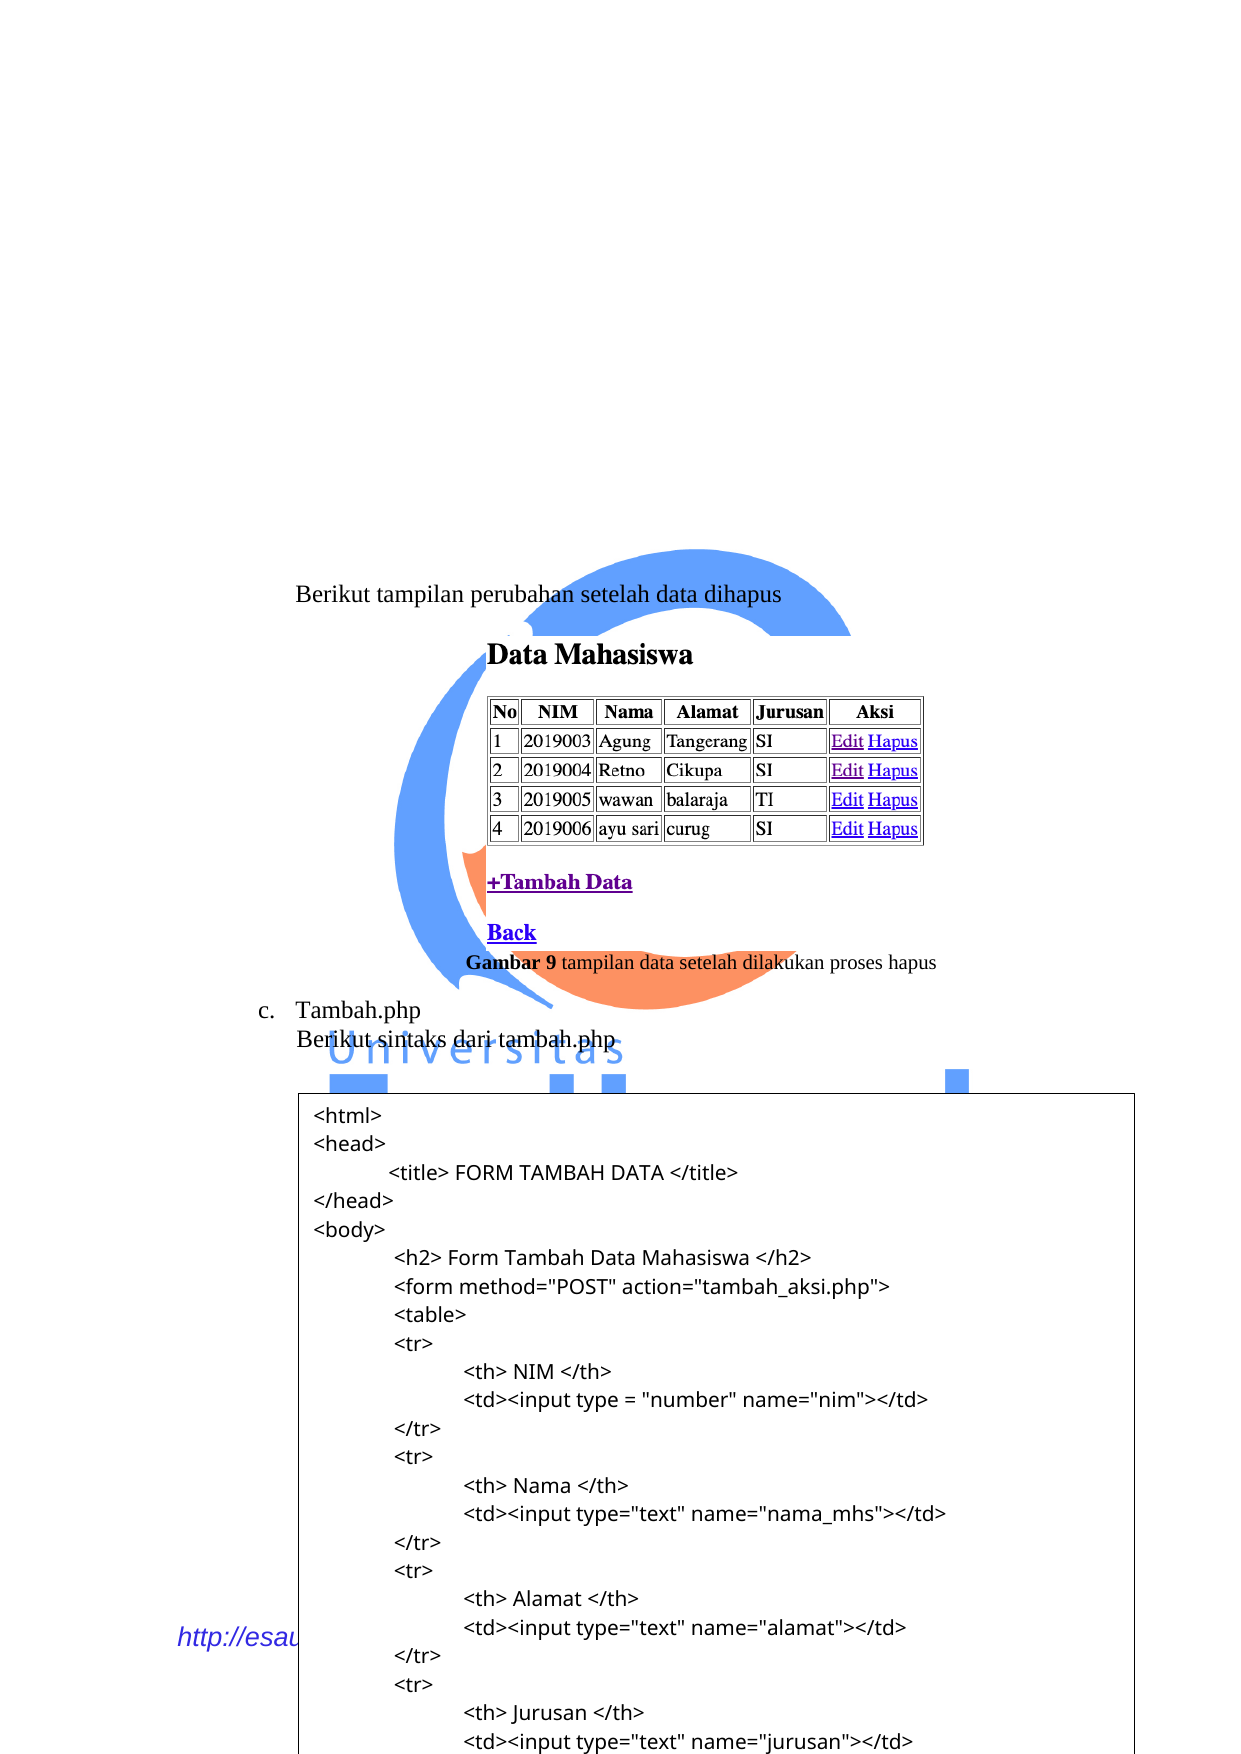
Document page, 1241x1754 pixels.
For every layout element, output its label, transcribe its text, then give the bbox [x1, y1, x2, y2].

text Berikut tampilan perubahan setelah data dihapus [295, 579, 1122, 608]
list Tambah.php [258, 995, 1122, 1024]
text Berikut sintaks dari tambah.php [296, 1024, 1122, 1053]
picture [176, 385, 1122, 1337]
text Gambar 9 tampilan data setelah dilakukan proses hapus [280, 950, 1122, 974]
